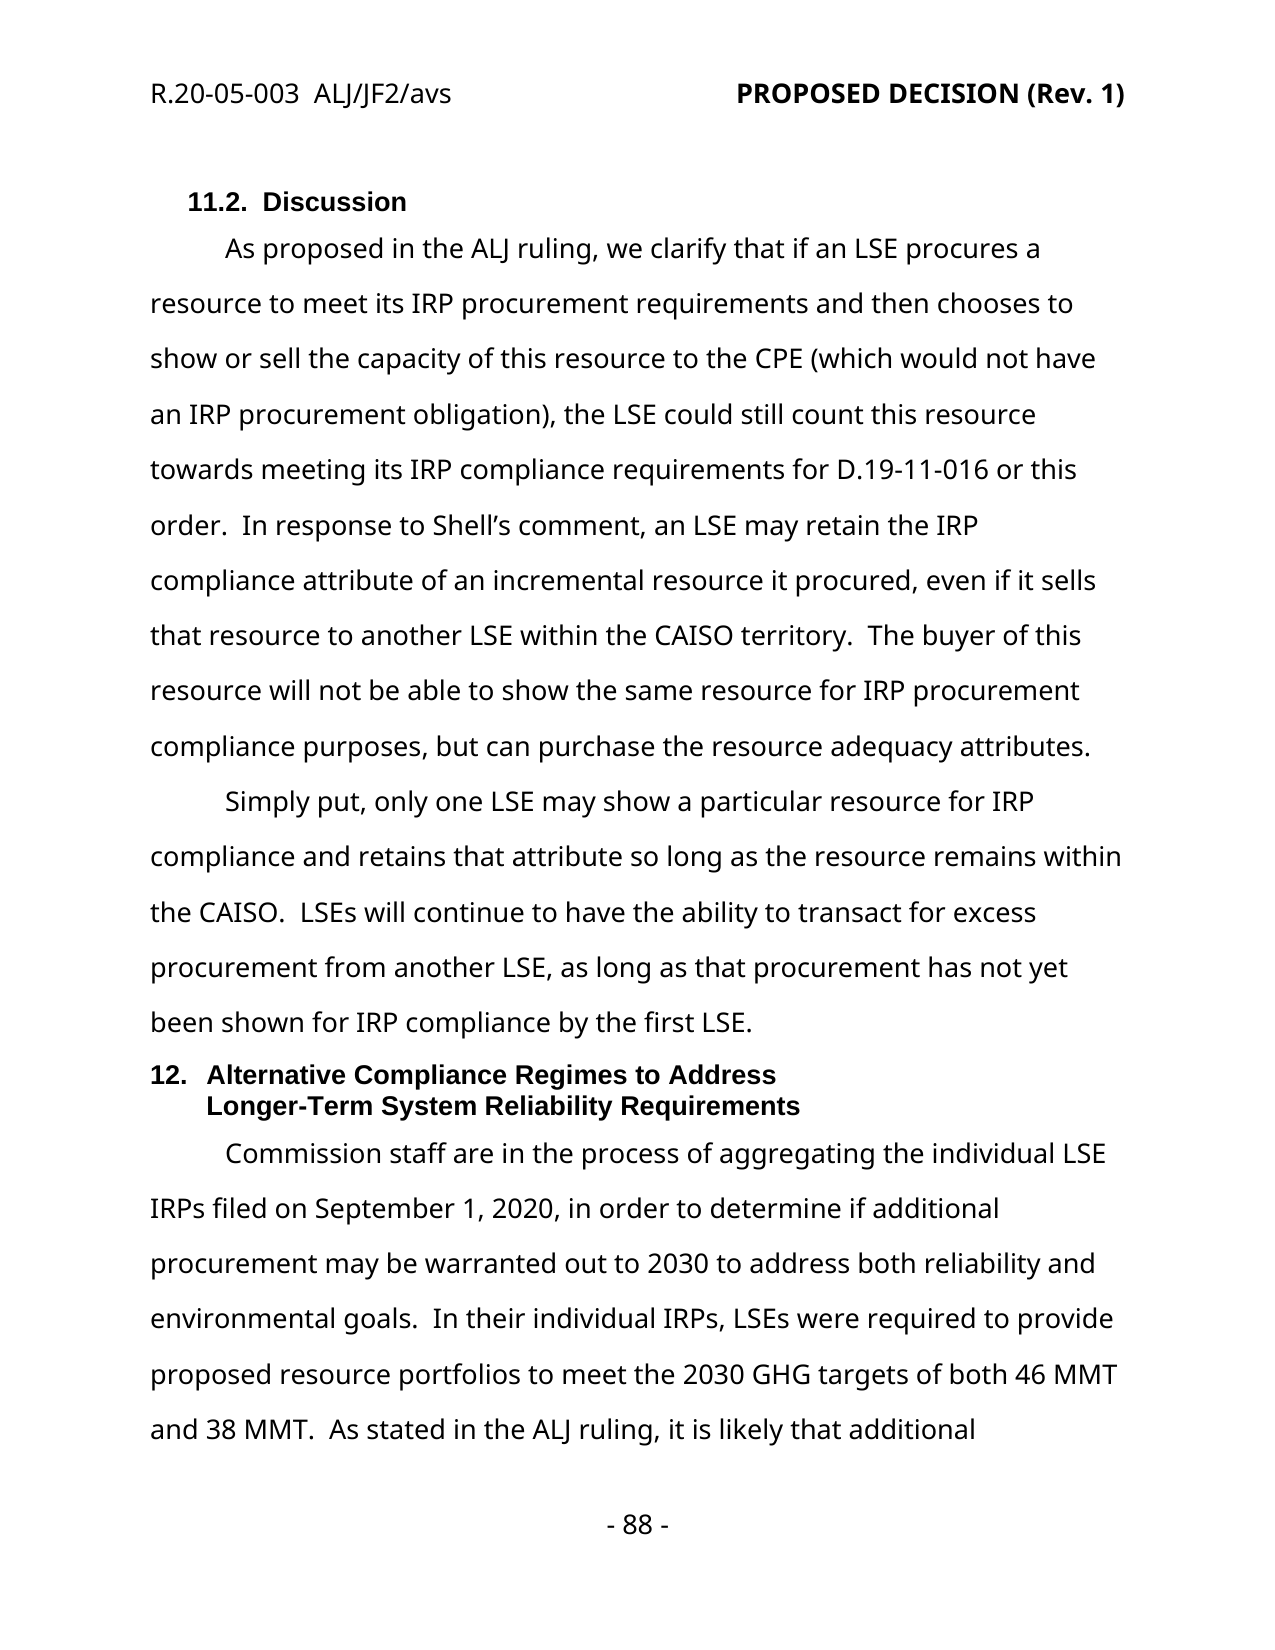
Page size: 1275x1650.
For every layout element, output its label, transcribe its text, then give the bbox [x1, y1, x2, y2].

text Simply put, only one LSE may show a particular resource for IRP compliance and retains that attribute so long as the resource remains within the CAISO. LSEs will continue to have the ability to transact for excess procurement from another LSE, as long as that procurement has not yet been shown for IRP compliance by the first LSE. [150, 782, 1125, 1041]
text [150, 1134, 1125, 1447]
subtitle Alternative Compliance Regimes to Address Longer-Term System Reliability Requirements [150, 1059, 900, 1122]
text As proposed in the ALJ ruling, we clarify that if an LSE procures a resource to meet its IRP procurement requirements and then chooses to show or sell the capacity of this resource to the CPE (which would not have an IRP procurement obligation), the LSE could still count this resource towards meeting its IRP compliance requirements for D.19-11-016 or this order. In response to Shell’s comment, an LSE may retain the IRP compliance attribute of an incremental resource it procured, even if it sells that resource to another LSE within the CAISO territory. The buyer of this resource will not be able to show the same resource for IRP procurement compliance purposes, but can purchase the resource adequacy attributes. [150, 229, 1125, 764]
subtitle Discussion [187, 186, 1125, 217]
